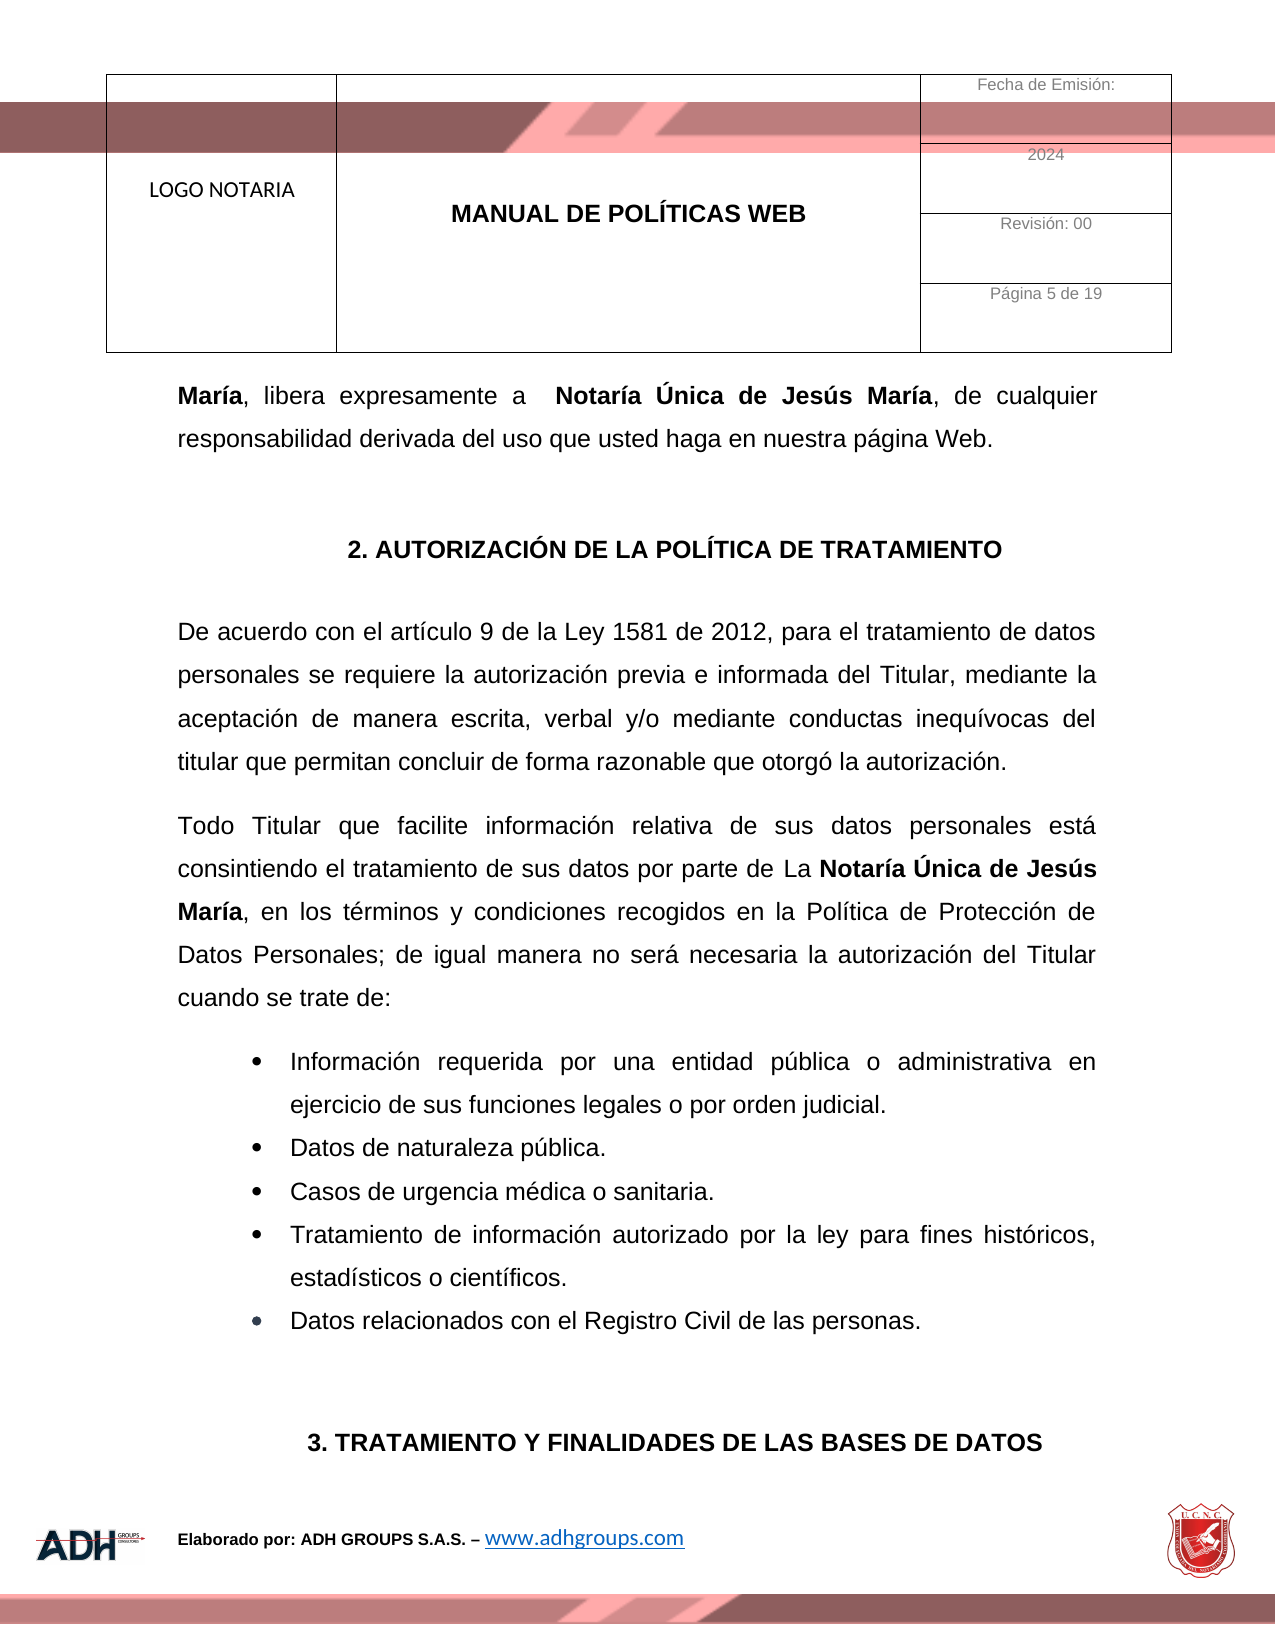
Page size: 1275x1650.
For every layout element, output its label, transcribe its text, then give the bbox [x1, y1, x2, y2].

picture [36, 1528, 146, 1565]
list Casos de urgencia médica o sanitaria. [252, 1177, 1098, 1206]
subtitle 3. TRATAMIENTO Y FINALIDADES DE LAS BASES DE DATOS [252, 1428, 1098, 1457]
list Datos de naturaleza pública. [252, 1133, 1098, 1162]
text Todo Titular que facilite información relativa de sus datos personales está consintiendo el tratamiento de sus datos por parte de La Notaría Única de Jesús María, en los términos y condiciones recogidos en la Política de Protección de Datos Personales; de igual manera no será necesaria la autorización del Titular cuando se trate de: [177, 811, 1098, 1012]
list Tratamiento de información autorizado por la ley para fines históricos, estadísticos o científicos. [252, 1220, 1098, 1292]
subtitle 2. AUTORIZACIÓN DE LA POLÍTICA DE TRATAMIENTO [252, 536, 1098, 564]
text De acuerdo con el artículo 9 de la Ley 1581 de 2012, para el tratamiento de datos personales se requiere la autorización previa e informada del Titular, mediante la aceptación de manera escrita, verbal y/o mediante conductas inequívocas del titular que permitan concluir de forma razonable que otorgó la autorización. [177, 617, 1098, 775]
list Datos relacionados con el Registro Civil de las personas. [252, 1306, 1098, 1335]
list Información requerida por una entidad pública o administrativa en ejercicio de sus funciones legales o por orden judicial. [252, 1047, 1098, 1119]
picture [1167, 1503, 1235, 1578]
